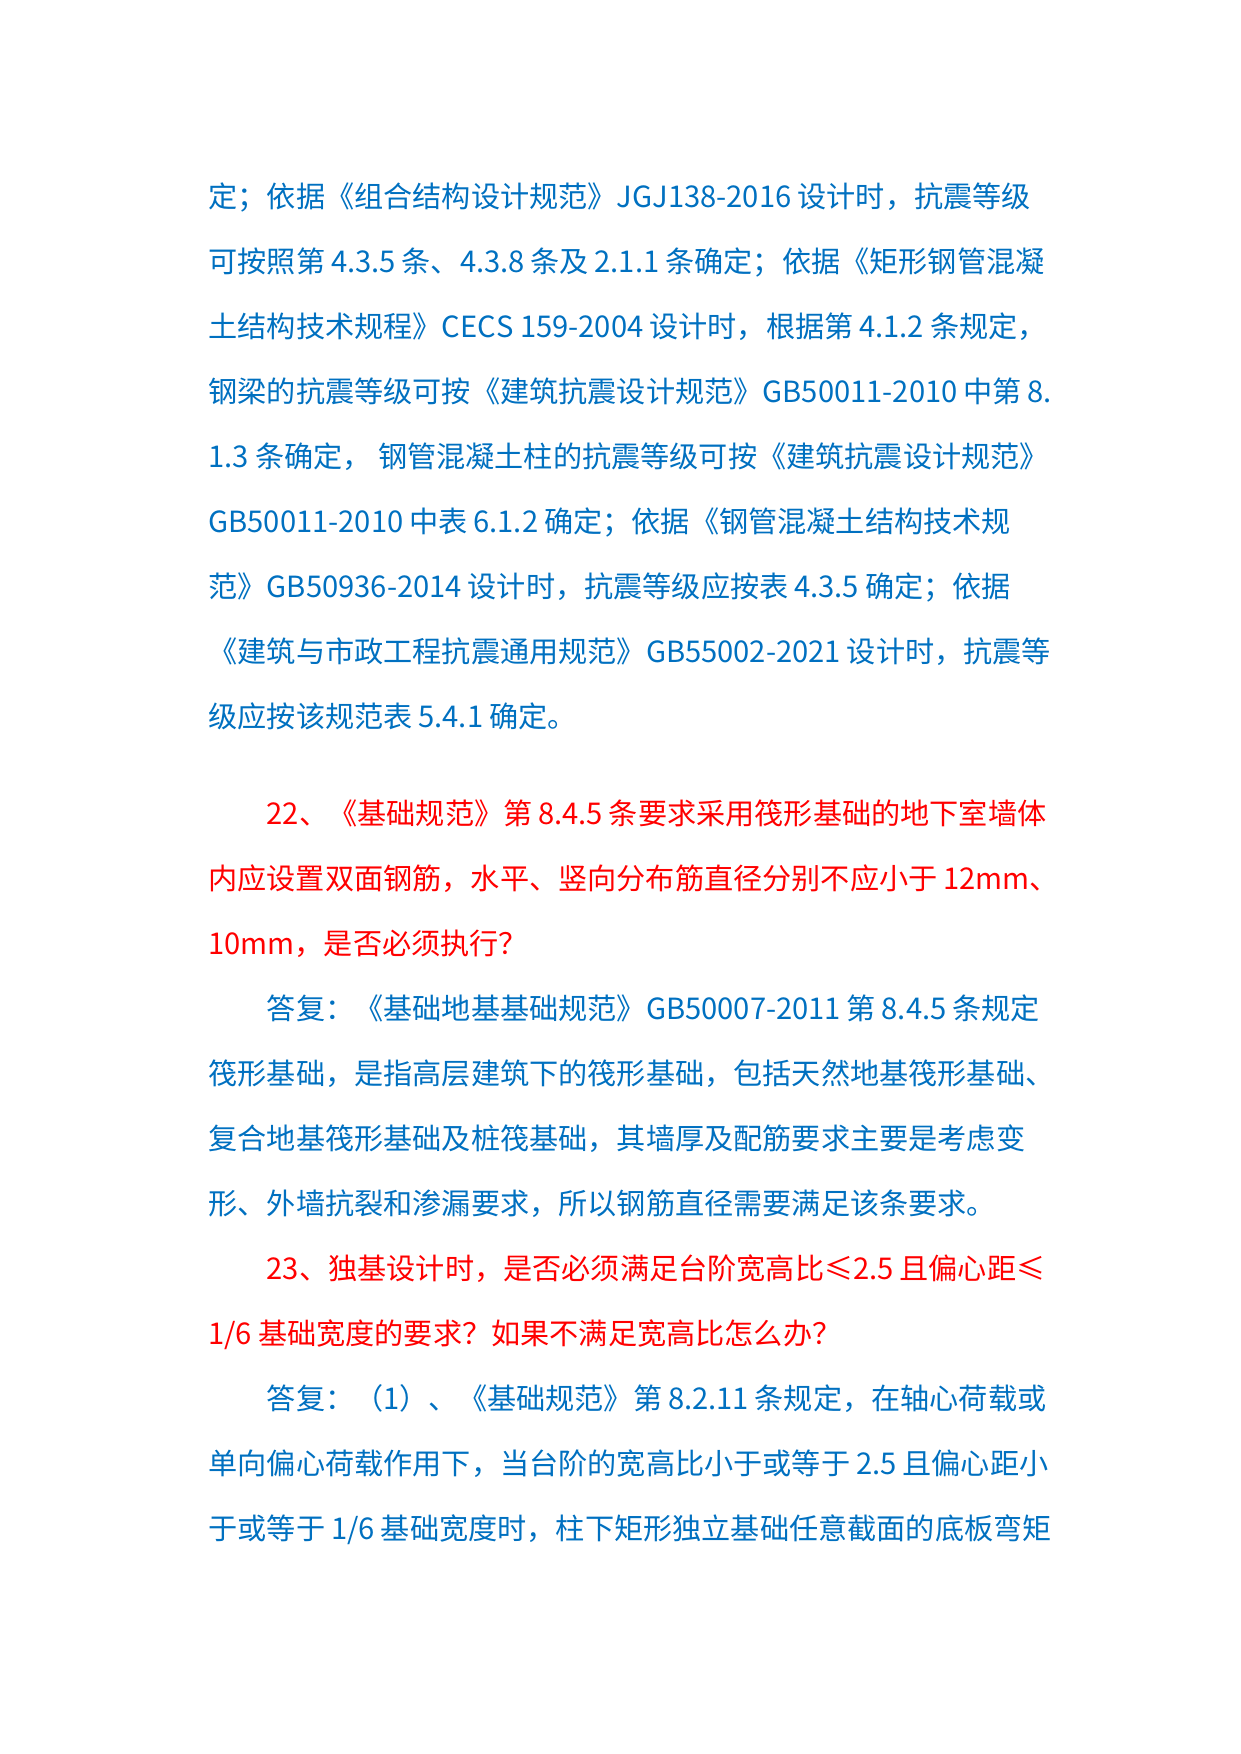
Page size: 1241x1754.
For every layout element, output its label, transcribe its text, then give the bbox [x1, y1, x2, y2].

text 答复：《基础地基基础规范》GB50007-2011第8.4.5条规定筏形基础，是指高层建筑下的筏形基础，包括天然地基筏形基础、复合地基筏形基础及桩筏基础，其墙厚及配筋要求主要是考虑变形、外墙抗裂和渗漏要求，所以钢筋直径需要满足该条要求。 [208, 974, 1053, 1234]
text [208, 1364, 1053, 1559]
text 23、独基设计时，是否必须满足台阶宽高比≤2.5且偏心距≤1/6基础宽度的要求？如果不满足宽高比怎么办？ [208, 1234, 1053, 1364]
text 22、《基础规范》第8.4.5条要求采用筏形基础的地下室墙体内应设置双面钢筋，水平、竖向分布筋直径分别不应小于12mm、10mm，是否必须执行？ [208, 779, 1053, 974]
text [208, 162, 1053, 747]
